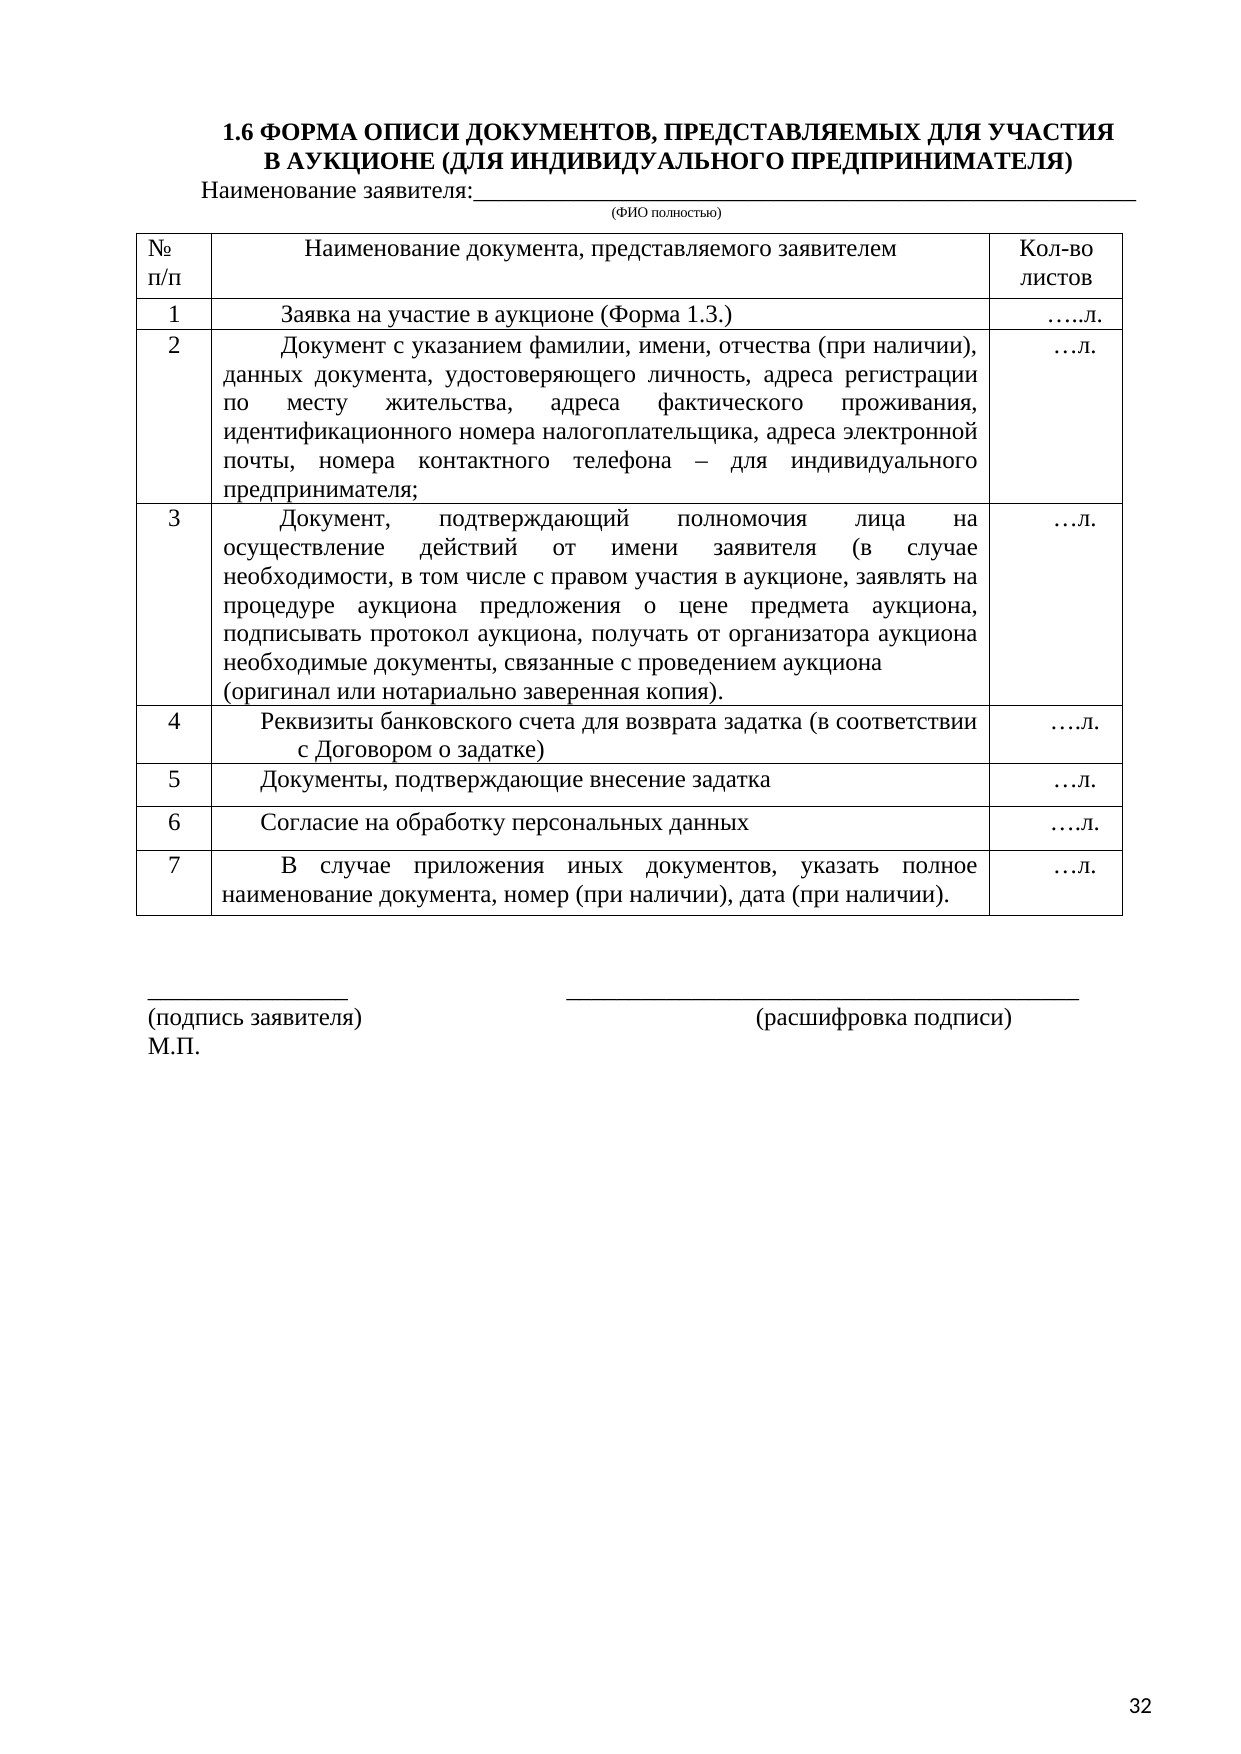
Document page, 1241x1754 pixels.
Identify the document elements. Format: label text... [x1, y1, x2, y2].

table_cell ….л. [990, 706, 1122, 763]
table_header № п/п [137, 234, 211, 298]
text ________________ _________________________________________ [148, 974, 1152, 1002]
table_cell 2 [137, 330, 211, 502]
table_header Кол-во листов [990, 234, 1122, 298]
text (ФИО полностью) [185, 204, 1148, 232]
table_cell Согласие на обработку персональных данных [212, 807, 989, 849]
table_cell Документ, подтверждающий полномочия лица на осуществление действий от имени заявителя (в случае необходимости, в том числе с правом участия в аукционе, заявлять на процедуре аукциона предложения о цене предмета аукциона, подписывать протокол аукциона, получать от организатора аукциона необходимые документы, связанные с проведением аукциона (оригинал или нотариально заверенная копия). [212, 504, 989, 705]
text М.П. [148, 1031, 1152, 1060]
text В АУКЦИОНЕ (ДЛЯ ИНДИВИДУАЛЬНОГО ПРЕДПРИНИМАТЕЛЯ) [185, 146, 1152, 175]
table_cell 4 [137, 706, 211, 763]
table_cell …л. [990, 330, 1122, 502]
table_cell ….л. [990, 807, 1122, 849]
table_cell Реквизиты банковского счета для возврата задатка (в соответствии с Договором о задатке) [212, 706, 989, 763]
list 1.6 ФОРМА ОПИСИ ДОКУМЕНТОВ, ПРЕДСТАВЛЯЕМЫХ ДЛЯ УЧАСТИЯ [148, 117, 1152, 146]
text Наименование заявителя:_____________________________________________________ [185, 175, 1152, 204]
table_cell 3 [137, 504, 211, 705]
table_cell 1 [137, 299, 211, 329]
table_cell 5 [137, 764, 211, 806]
table_cell Документ с указанием фамилии, имени, отчества (при наличии), данных документа, удостоверяющего личность, адреса регистрации по месту жительства, адреса фактического проживания, идентификационного номера налогоплательщика, адреса электронной почты, номера контактного телефона – для индивидуального предпринимателя; [212, 330, 989, 502]
table_cell …л. [990, 764, 1122, 806]
text (подпись заявителя) (расшифровка подписи) [148, 1002, 1152, 1031]
table_cell В случае приложения иных документов, указать полное наименование документа, номер (при наличии), дата (при наличии). [212, 851, 989, 915]
table_cell …..л. [990, 299, 1122, 329]
table_header Наименование документа, представляемого заявителем [212, 234, 989, 298]
table_cell 7 [137, 851, 211, 915]
table_cell …л. [990, 504, 1122, 705]
table_cell Заявка на участие в аукционе (Форма 1.3.) [212, 299, 989, 329]
table_cell Документы, подтверждающие внесение задатка [212, 764, 989, 806]
table_cell 6 [137, 807, 211, 849]
table_cell …л. [990, 851, 1122, 915]
